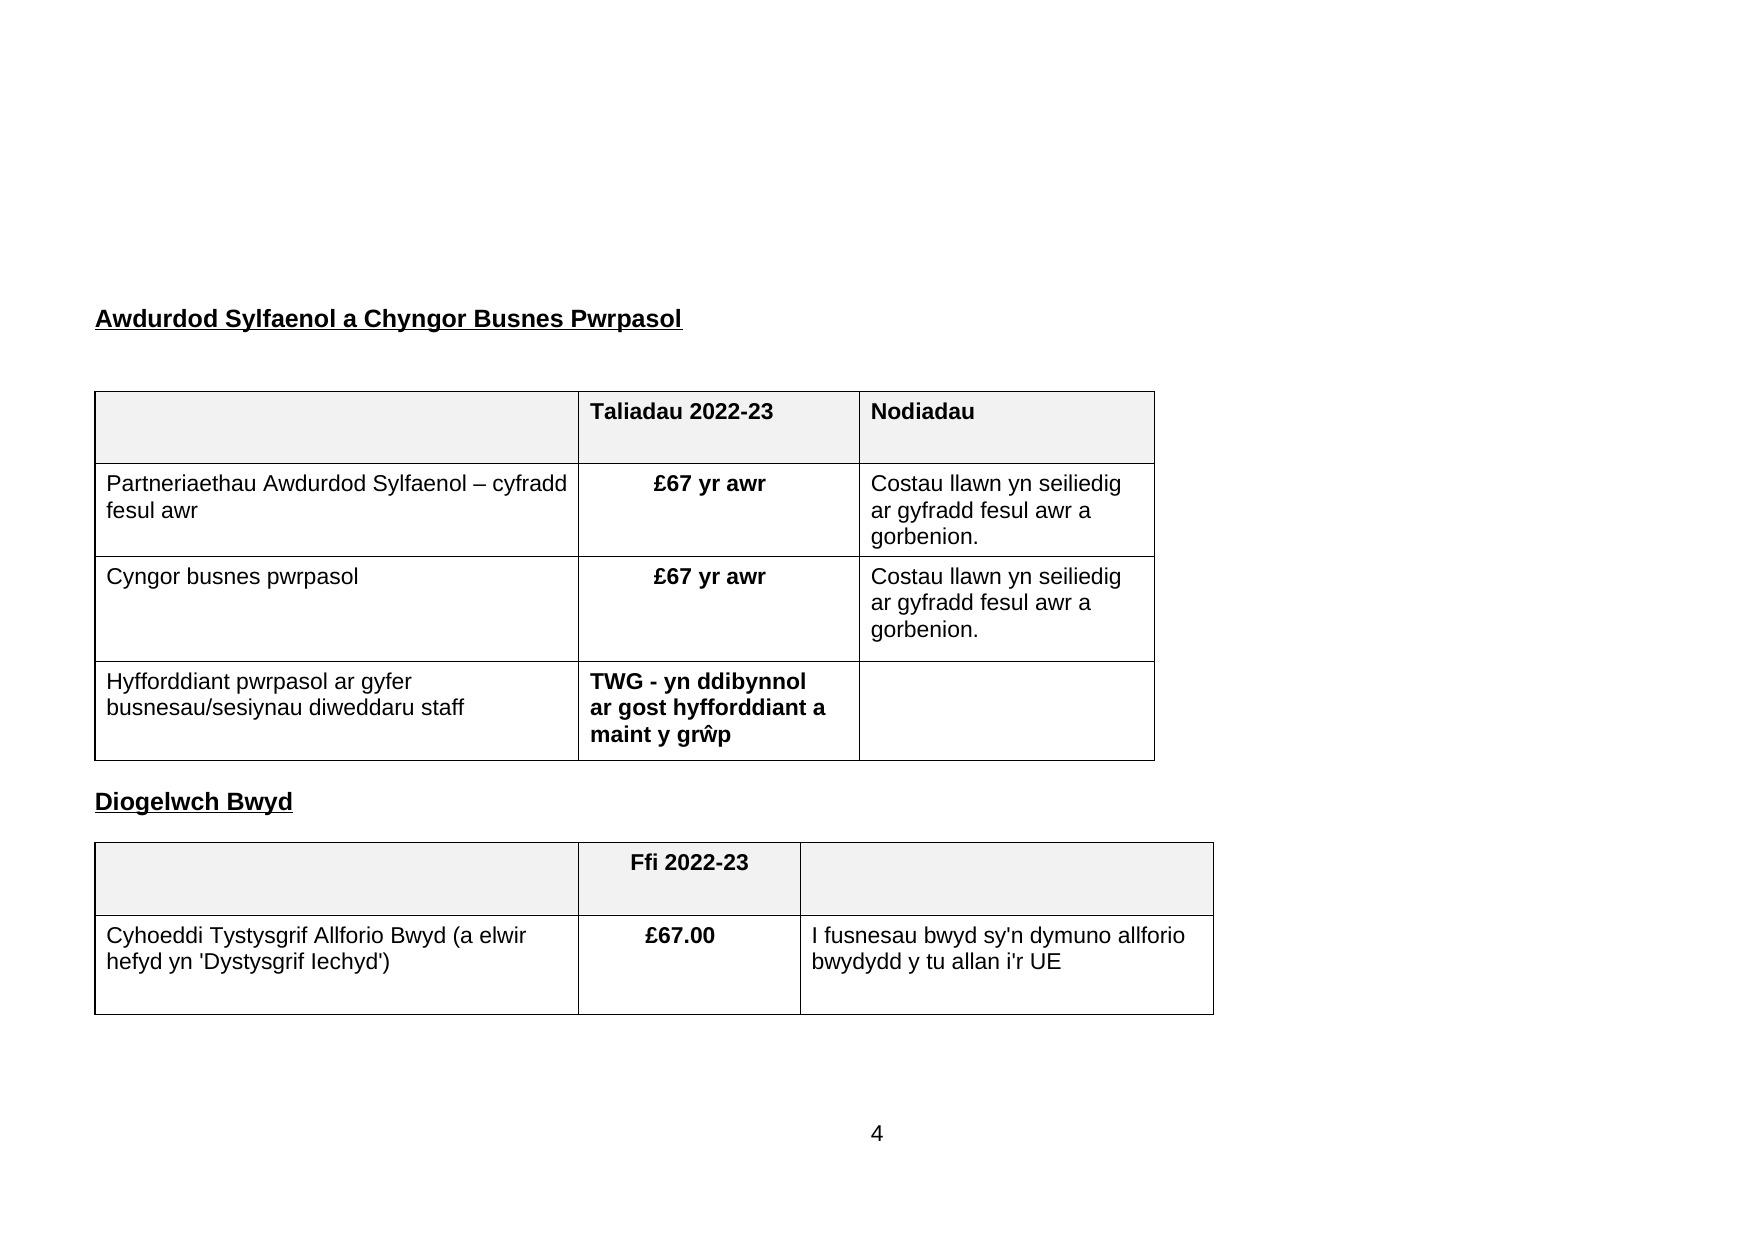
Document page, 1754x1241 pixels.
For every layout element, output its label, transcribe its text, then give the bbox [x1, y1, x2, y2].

table_header Nodiadau [860, 392, 1154, 463]
table_cell £67 yr awr [579, 557, 859, 661]
table_cell I fusnesau bwyd sy'n dymuno allforio bwydydd y tu allan i'r UE [801, 916, 1213, 1013]
table_header Taliadau 2022-23 [579, 392, 859, 463]
table_cell Cyngor busnes pwrpasol [96, 557, 578, 661]
text Diogelwch Bwyd [94, 787, 1659, 816]
table_header Ffi 2022-23 [579, 843, 800, 914]
table_header [96, 392, 578, 463]
table_header [801, 843, 1213, 914]
table_cell Costau llawn yn seiliedig ar gyfradd fesul awr a gorbenion. [860, 557, 1154, 661]
text Awdurdod Sylfaenol a Chyngor Busnes Pwrpasol [94, 304, 1659, 333]
table_cell Hyfforddiant pwrpasol ar gyfer busnesau/sesiynau diweddaru staff [96, 662, 578, 759]
table_cell Partneriaethau Awdurdod Sylfaenol – cyfradd fesul awr [96, 464, 578, 556]
table_cell TWG - yn ddibynnol ar gost hyfforddiant a maint y grŵp [579, 662, 859, 759]
table_cell £67.00 [579, 916, 800, 1013]
table_cell Costau llawn yn seiliedig ar gyfradd fesul awr a gorbenion. [860, 464, 1154, 556]
table_cell Cyhoeddi Tystysgrif Allforio Bwyd (a elwir hefyd yn 'Dystysgrif Iechyd') [96, 916, 578, 1013]
table_cell £67 yr awr [579, 464, 859, 556]
table_header [96, 843, 578, 914]
table_cell [860, 662, 1154, 759]
